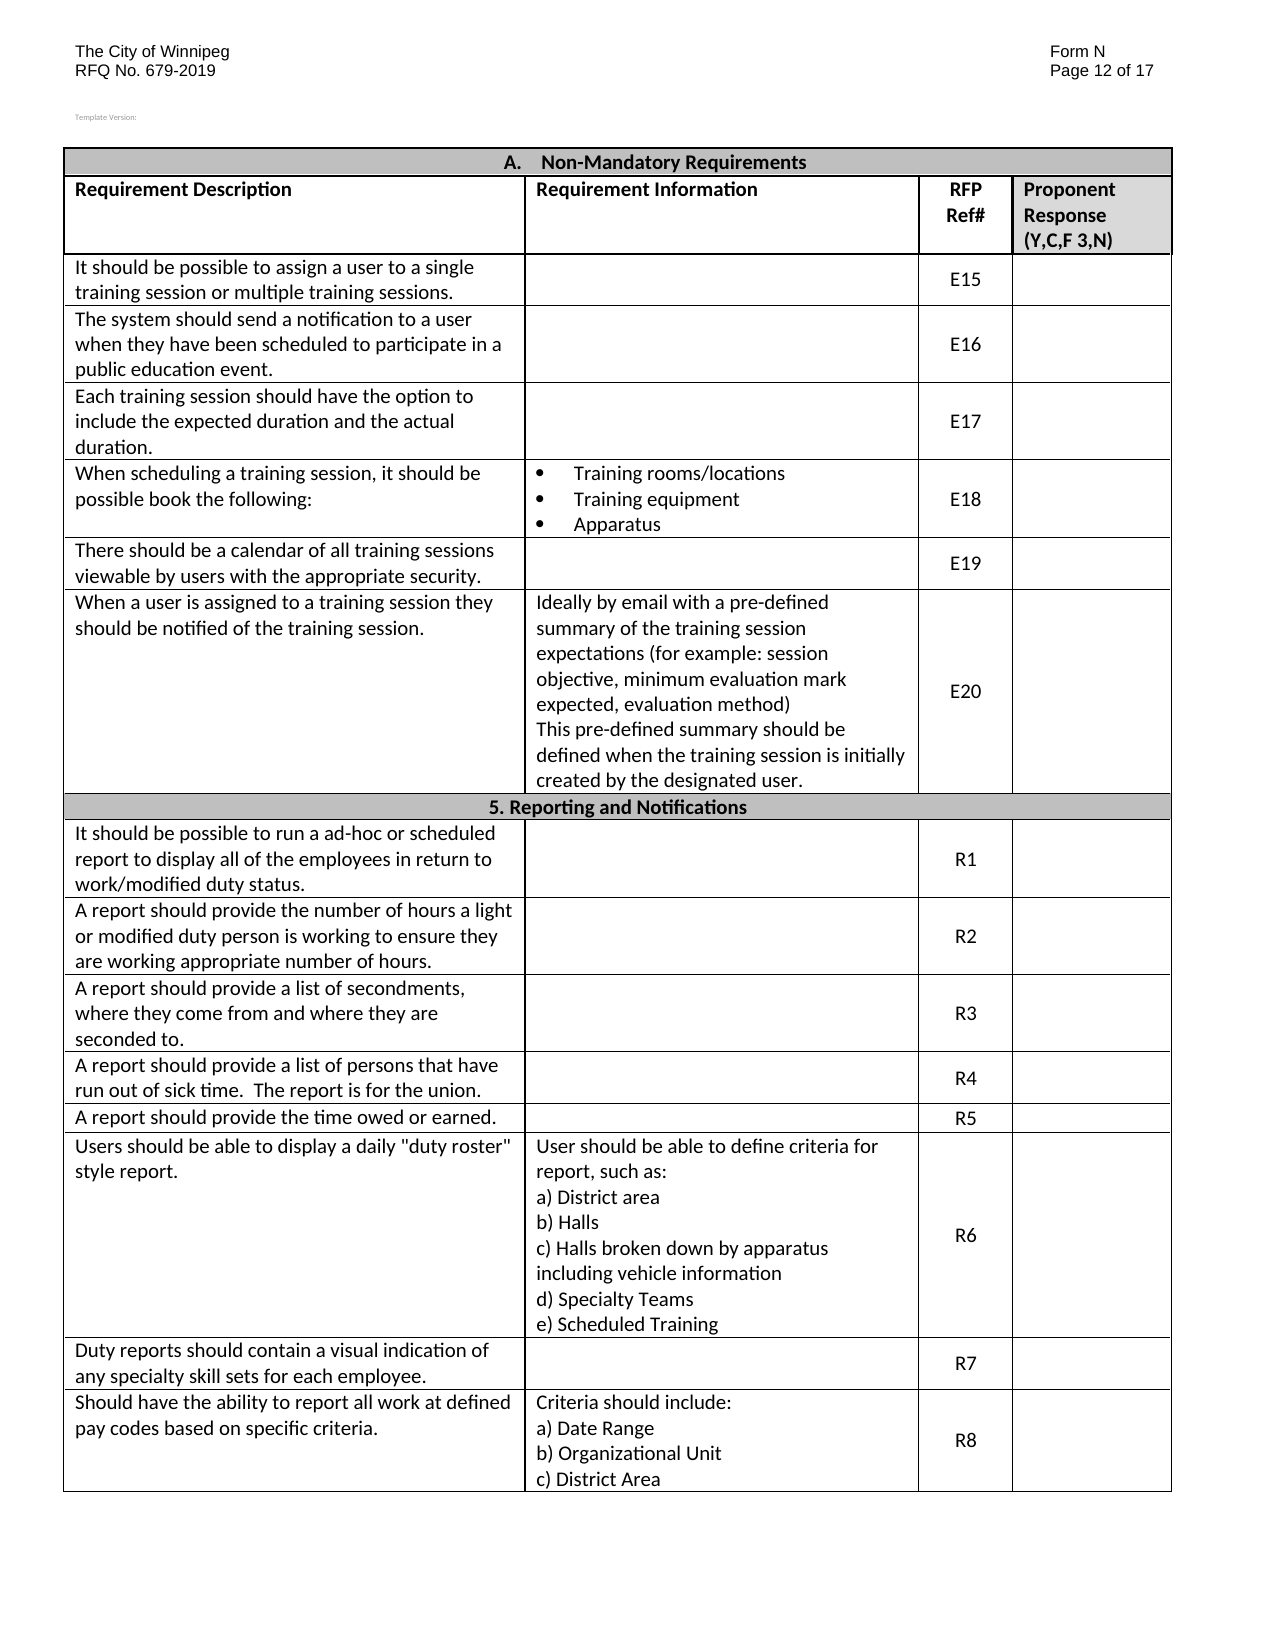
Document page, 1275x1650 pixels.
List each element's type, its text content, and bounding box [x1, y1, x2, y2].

table_cell RFP Ref# [920, 177, 1011, 253]
table_cell The system should send a notification to a user when they have been scheduled to participate in a public education event. [64, 305, 524, 382]
table_cell User should be able to define criteria for report, such as: a) District area b) Halls c) Halls broken down by apparatus including vehicle information d) Specialty Teams e) Scheduled Training [526, 1133, 918, 1337]
table_cell [1013, 819, 1171, 897]
table_cell E18 [919, 460, 1012, 537]
table_cell [526, 975, 918, 1051]
table_cell [1013, 253, 1171, 305]
table_cell [526, 898, 918, 974]
table_cell R6 [919, 1133, 1012, 1337]
table_cell When scheduling a training session, it should be possible book the following: [64, 459, 524, 537]
table_cell Duty reports should contain a visual indication of any specialty skill sets for each employee. [64, 1337, 524, 1388]
table_header Non-Mandatory Requirements [65, 149, 1171, 174]
table_cell When a user is assigned to a training session they should be notified of the training session. [64, 589, 524, 793]
table_cell [1013, 974, 1171, 1051]
table_cell 5. Reporting and Notifications [64, 793, 1171, 819]
table_cell [526, 820, 918, 897]
table_cell R2 [919, 898, 1012, 974]
table_cell Should have the ability to report all work at defined pay codes based on specific criteria. [64, 1389, 524, 1491]
table_cell Each training session should have the option to include the expected duration and the actual duration. [64, 382, 524, 459]
table_cell [1013, 1051, 1171, 1103]
table_cell Proponent Response (Y,C,F 3,N) [1014, 177, 1171, 253]
table_cell R5 [919, 1104, 1012, 1132]
table_cell Training rooms/locations Training equipment Apparatus [526, 460, 918, 537]
table_cell E16 [919, 306, 1012, 382]
table_cell E19 [919, 538, 1012, 588]
table_cell It should be possible to assign a user to a single training session or multiple training sessions. [64, 255, 524, 305]
table_cell [1013, 459, 1171, 537]
table_cell [1013, 589, 1171, 793]
table_cell [1013, 537, 1171, 588]
table_cell E20 [919, 590, 1012, 793]
table_cell R4 [919, 1052, 1012, 1103]
table_cell R3 [919, 975, 1012, 1051]
table_cell It should be possible to run a ad-hoc or scheduled report to display all of the employees in return to work/modified duty status. [64, 819, 524, 897]
table_cell [1013, 1389, 1171, 1491]
table_cell E15 [919, 255, 1012, 305]
table_cell Requirement Description [65, 177, 524, 253]
table_cell Ideally by email with a pre-defined summary of the training session expectations (for example: session objective, minimum evaluation mark expected, evaluation method) This pre-defined summary should be defined when the training session is initially created by the designated user. [526, 590, 918, 793]
table_cell E17 [919, 383, 1012, 459]
table_cell [526, 1052, 918, 1103]
table_cell A report should provide a list of secondments, where they come from and where they are seconded to. [64, 974, 524, 1051]
table_cell [526, 383, 918, 459]
table_cell [526, 255, 918, 305]
table_cell [1013, 305, 1171, 382]
table_cell Requirement Information [526, 177, 918, 253]
table_cell [1013, 1103, 1171, 1132]
table_cell [1013, 382, 1171, 459]
table_cell Users should be able to display a daily "duty roster" style report. [64, 1132, 524, 1337]
table_cell [526, 538, 918, 588]
table_cell [526, 306, 918, 382]
table_cell A report should provide the number of hours a light or modified duty person is working to ensure they are working appropriate number of hours. [64, 897, 524, 974]
table_cell [1013, 1132, 1171, 1337]
table_cell A report should provide a list of persons that have run out of sick time. The report is for the union. [64, 1051, 524, 1103]
table_cell [1013, 897, 1171, 974]
table_cell A report should provide the time owed or earned. [64, 1103, 524, 1132]
table_cell [526, 1104, 918, 1132]
table_cell [526, 1338, 918, 1388]
table_cell R7 [919, 1338, 1012, 1388]
table_cell [1013, 1337, 1171, 1388]
table_cell There should be a calendar of all training sessions viewable by users with the appropriate security. [64, 537, 524, 588]
table_cell R1 [919, 820, 1012, 897]
table_cell Criteria should include: a) Date Range b) Organizational Unit c) District Area [526, 1390, 918, 1491]
table_cell R8 [919, 1390, 1012, 1491]
